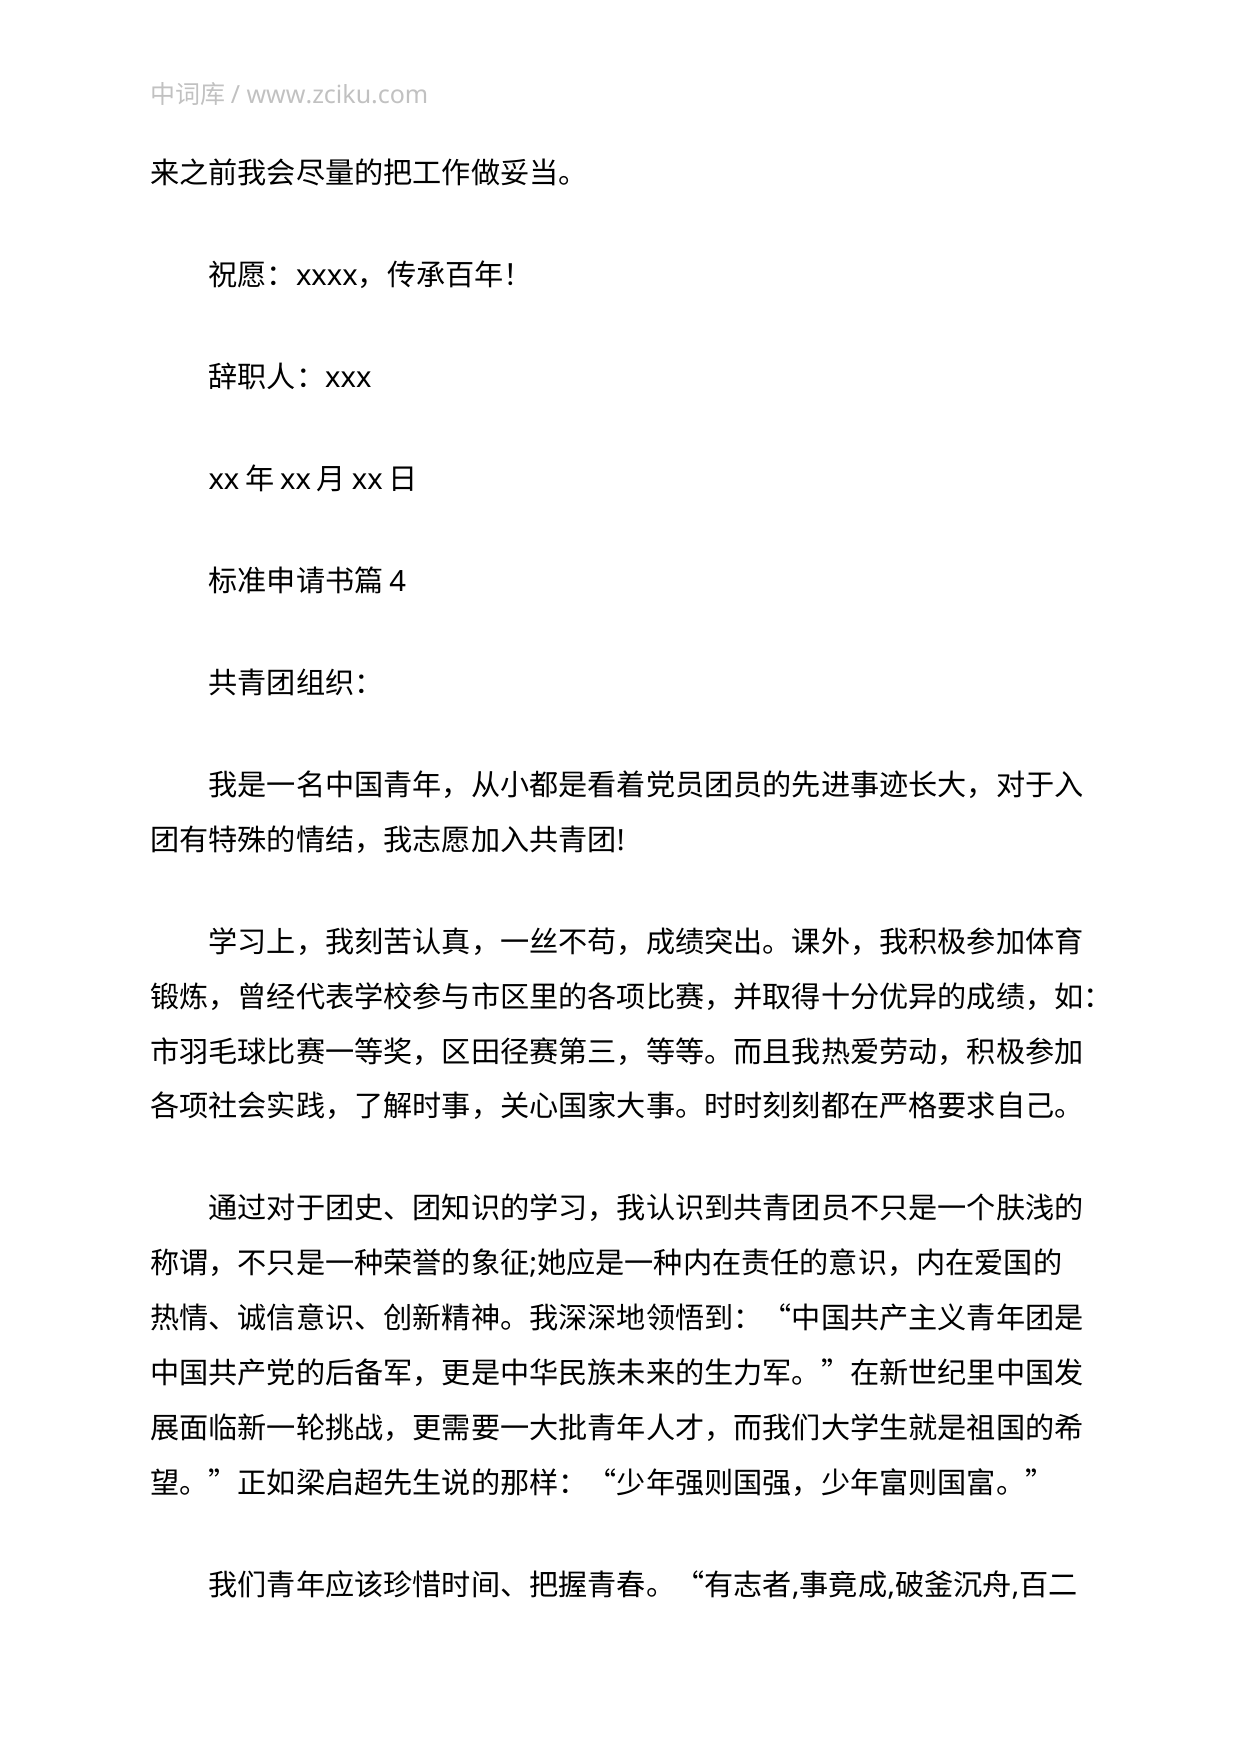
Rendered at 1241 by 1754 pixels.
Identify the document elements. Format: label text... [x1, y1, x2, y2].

text 辞职人：xxx [150, 354, 1090, 396]
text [150, 150, 1090, 192]
text 共青团组织： [150, 660, 1090, 702]
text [150, 1561, 1090, 1603]
text 通过对于团史、团知识的学习，我认识到共青团员不只是一个肤浅的称谓，不只是一种荣誉的象征;她应是一种内在责任的意识，内在爱国的热情、诚信意识、创新精神。我深深地领悟到：“中国共产主义青年团是中国共产党的后备军，更是中华民族未来的生力军。”在新世纪里中国发展面临新一轮挑战，更需要一大批青年人才，而我们大学生就是祖国的希望。”正如梁启超先生说的那样：“少年强则国强，少年富则国富。” [150, 1185, 1090, 1502]
text 祝愿：xxxx，传承百年！ [150, 252, 1090, 294]
text 学习上，我刻苦认真，一丝不苟，成绩突出。课外，我积极参加体育锻炼，曾经代表学校参与市区里的各项比赛，并取得十分优异的成绩，如：市羽毛球比赛一等奖，区田径赛第三，等等。而且我热爱劳动，积极参加各项社会实践，了解时事，关心国家大事。时时刻刻都在严格要求自己。 [150, 918, 1090, 1125]
text 我是一名中国青年，从小都是看着党员团员的先进事迹长大，对于入团有特殊的情结，我志愿加入共青团! [150, 761, 1090, 859]
text xx年xx月xx日 [150, 456, 1090, 498]
text 标准申请书篇4 [150, 558, 1090, 600]
